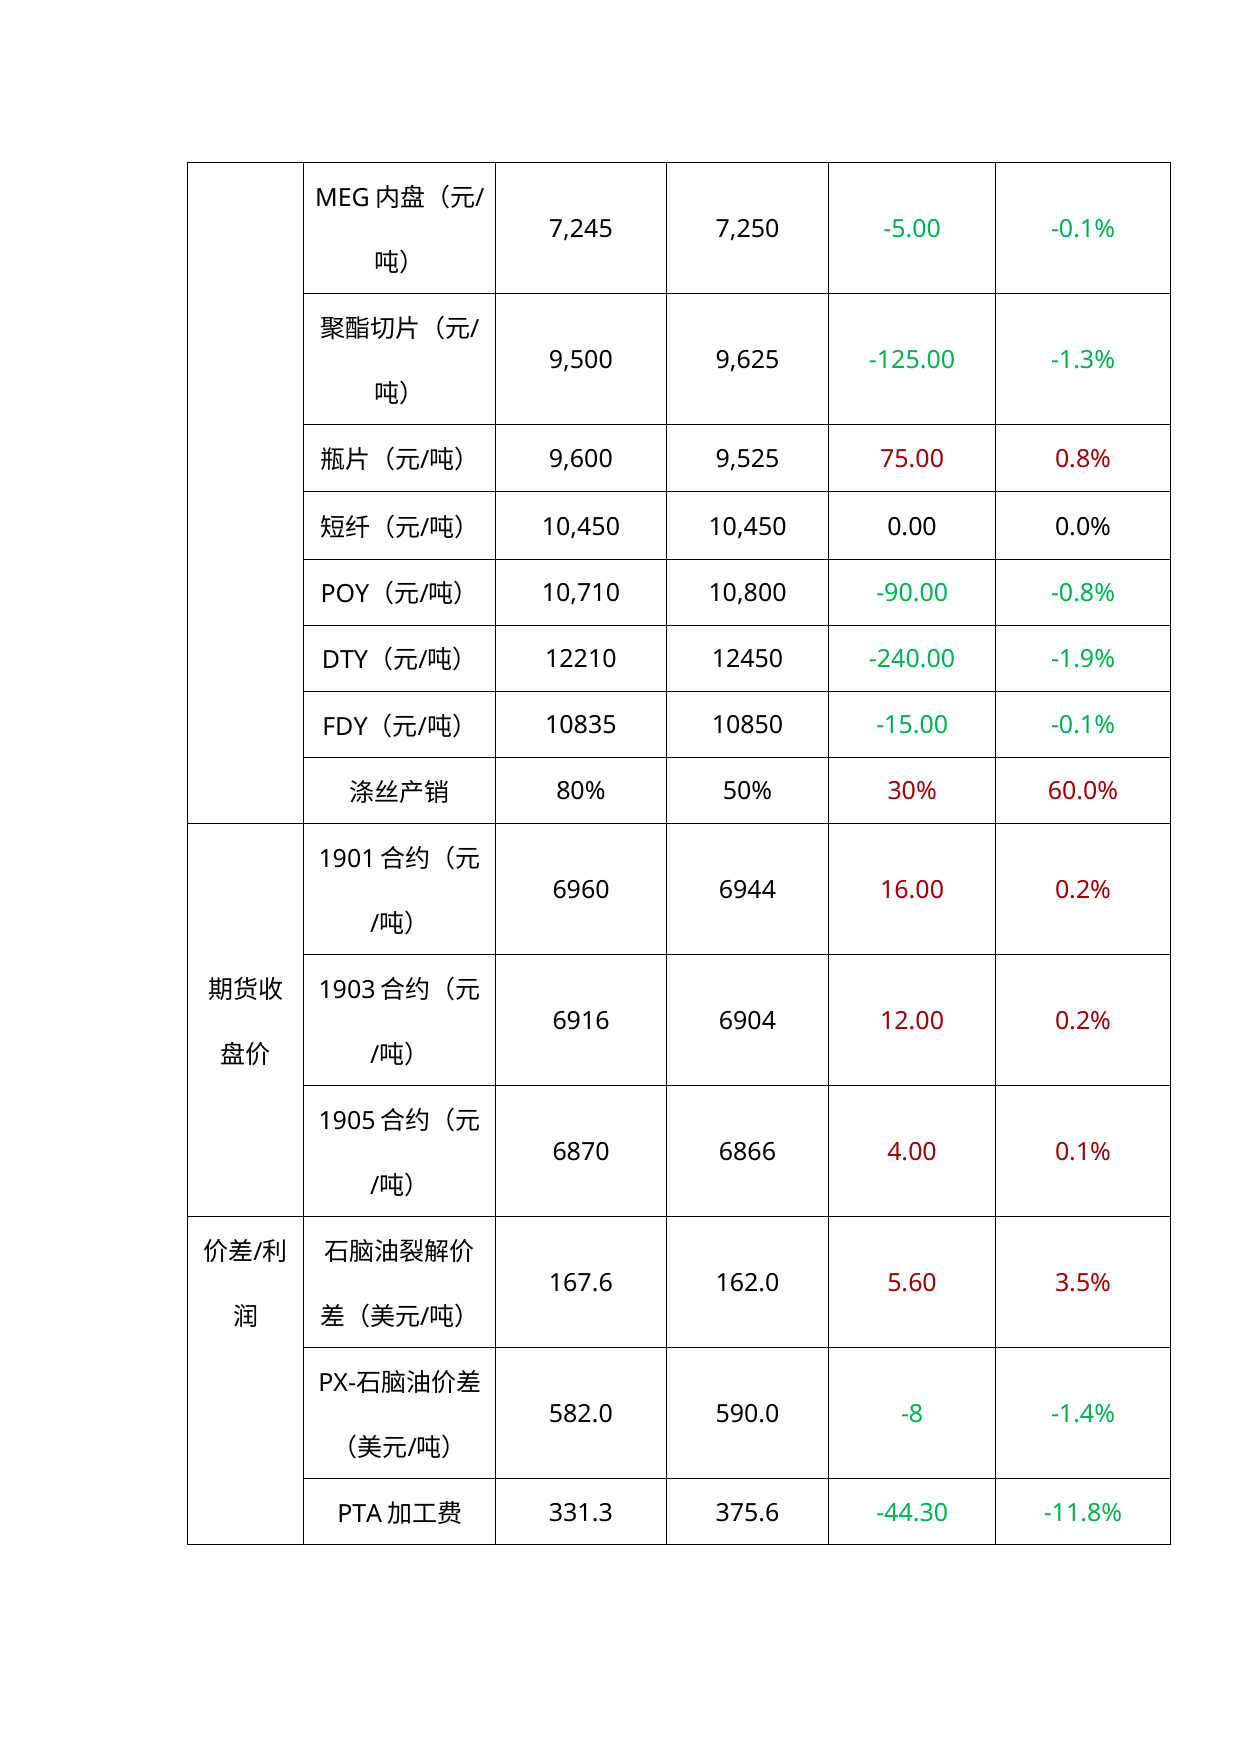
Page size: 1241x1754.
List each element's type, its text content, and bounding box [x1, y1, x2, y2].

table_cell 5.60 [829, 1217, 995, 1347]
table_cell 10,450 [667, 492, 828, 558]
table_cell 9,500 [496, 294, 666, 424]
table_cell PX-石脑油价差（美元/吨） [304, 1348, 495, 1478]
table_cell MEG内盘（元/吨） [304, 163, 495, 293]
table_cell POY（元/吨） [304, 560, 495, 624]
table_cell 10,710 [496, 560, 666, 624]
table_cell 375.6 [667, 1479, 828, 1544]
table_cell 0.1% [996, 1086, 1170, 1216]
table_cell 582.0 [496, 1348, 666, 1478]
table_cell 7,250 [667, 163, 828, 293]
table_cell 9,600 [496, 425, 666, 491]
table_cell -0.1% [996, 163, 1170, 293]
table_cell 6960 [496, 824, 666, 954]
table_cell -125.00 [829, 294, 995, 424]
table_cell 石脑油裂解价差（美元/吨） [304, 1217, 495, 1347]
table_cell 期货收盘价 [188, 824, 303, 1216]
table_cell PTA加工费 [304, 1479, 495, 1544]
table_cell -1.4% [996, 1348, 1170, 1478]
table_cell 6870 [496, 1086, 666, 1216]
table_cell -0.8% [996, 560, 1170, 624]
table_cell -0.1% [996, 692, 1170, 757]
table_cell 0.8% [996, 425, 1170, 491]
table_cell 10835 [496, 692, 666, 757]
table_cell 6866 [667, 1086, 828, 1216]
table_cell 涤丝产销 [304, 758, 495, 823]
table_cell -8 [829, 1348, 995, 1478]
table_cell 短纤（元/吨） [304, 492, 495, 558]
table_cell -5.00 [829, 163, 995, 293]
table_cell 3.5% [996, 1217, 1170, 1347]
table_cell -11.8% [996, 1479, 1170, 1544]
table_cell 590.0 [667, 1348, 828, 1478]
table_cell 0.2% [996, 955, 1170, 1085]
table_cell 9,625 [667, 294, 828, 424]
table_cell 10,450 [496, 492, 666, 558]
table_cell 6916 [496, 955, 666, 1085]
table_cell DTY（元/吨） [304, 626, 495, 691]
table_cell 12450 [667, 626, 828, 691]
table_cell -44.30 [829, 1479, 995, 1544]
table_cell 6944 [667, 824, 828, 954]
table_cell 0.0% [996, 492, 1170, 558]
table_cell -90.00 [829, 560, 995, 624]
table_cell -15.00 [829, 692, 995, 757]
table_cell 聚酯切片（元/吨） [304, 294, 495, 424]
table_cell 1901合约（元/吨） [304, 824, 495, 954]
table_cell 9,525 [667, 425, 828, 491]
table_cell 12.00 [829, 955, 995, 1085]
table_cell 167.6 [496, 1217, 666, 1347]
table_cell -1.9% [996, 626, 1170, 691]
table_cell 0.2% [996, 824, 1170, 954]
table_cell 331.3 [496, 1479, 666, 1544]
table_cell 瓶片（元/吨） [304, 425, 495, 491]
table_cell 10,800 [667, 560, 828, 624]
table_cell 1903合约（元/吨） [304, 955, 495, 1085]
table_cell 75.00 [829, 425, 995, 491]
table_cell -240.00 [829, 626, 995, 691]
table_cell 1905合约（元/吨） [304, 1086, 495, 1216]
table_cell 7,245 [496, 163, 666, 293]
table_cell 30% [829, 758, 995, 823]
table_cell 0.00 [829, 492, 995, 558]
table_cell 50% [667, 758, 828, 823]
table_cell 60.0% [996, 758, 1170, 823]
table_cell 12210 [496, 626, 666, 691]
table_cell 16.00 [829, 824, 995, 954]
table_cell -1.3% [996, 294, 1170, 424]
table_cell 价差/利润 [188, 1217, 303, 1544]
table_cell 10850 [667, 692, 828, 757]
table_cell 6904 [667, 955, 828, 1085]
table_cell 80% [496, 758, 666, 823]
table_cell FDY（元/吨） [304, 692, 495, 757]
table_cell 4.00 [829, 1086, 995, 1216]
table_cell 162.0 [667, 1217, 828, 1347]
